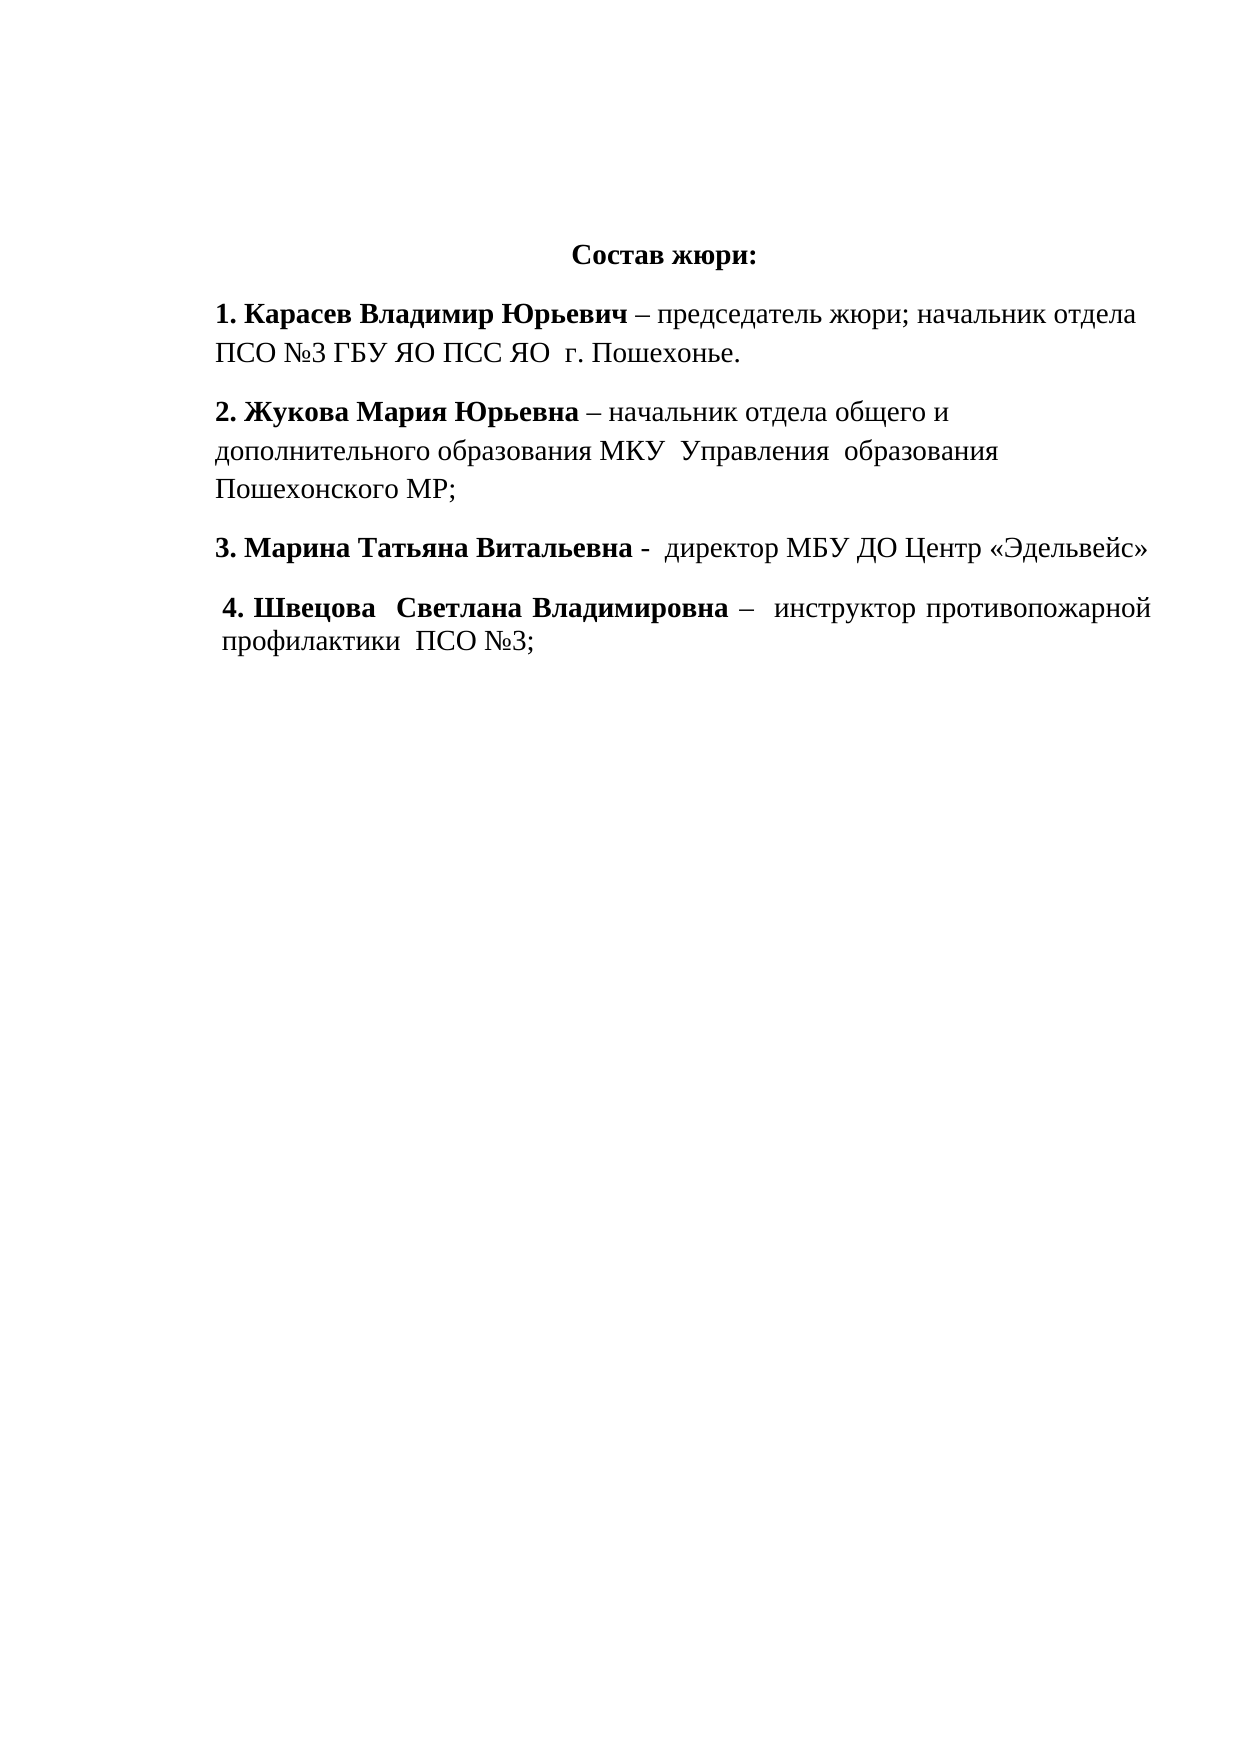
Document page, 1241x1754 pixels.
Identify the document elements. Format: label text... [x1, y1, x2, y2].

text 3. Марина Татьяна Витальевна - директор МБУ ДО Центр «Эдельвейс» [215, 531, 1152, 564]
text Состав жюри: [177, 237, 1152, 270]
text 2. Жукова Мария Юрьевна – начальник отдела общего и дополнительного образования МКУ Управления образования Пошехонского МР; [215, 394, 1152, 505]
text 1. Карасев Владимир Юрьевич – председатель жюри; начальник отдела ПСО №3 ГБУ ЯО ПСС ЯО г. Пошехонье. [215, 296, 1152, 368]
text 4. Швецова Светлана Владимировна – инструктор противопожарной профилактики ПСО №3; [192, 590, 1152, 657]
